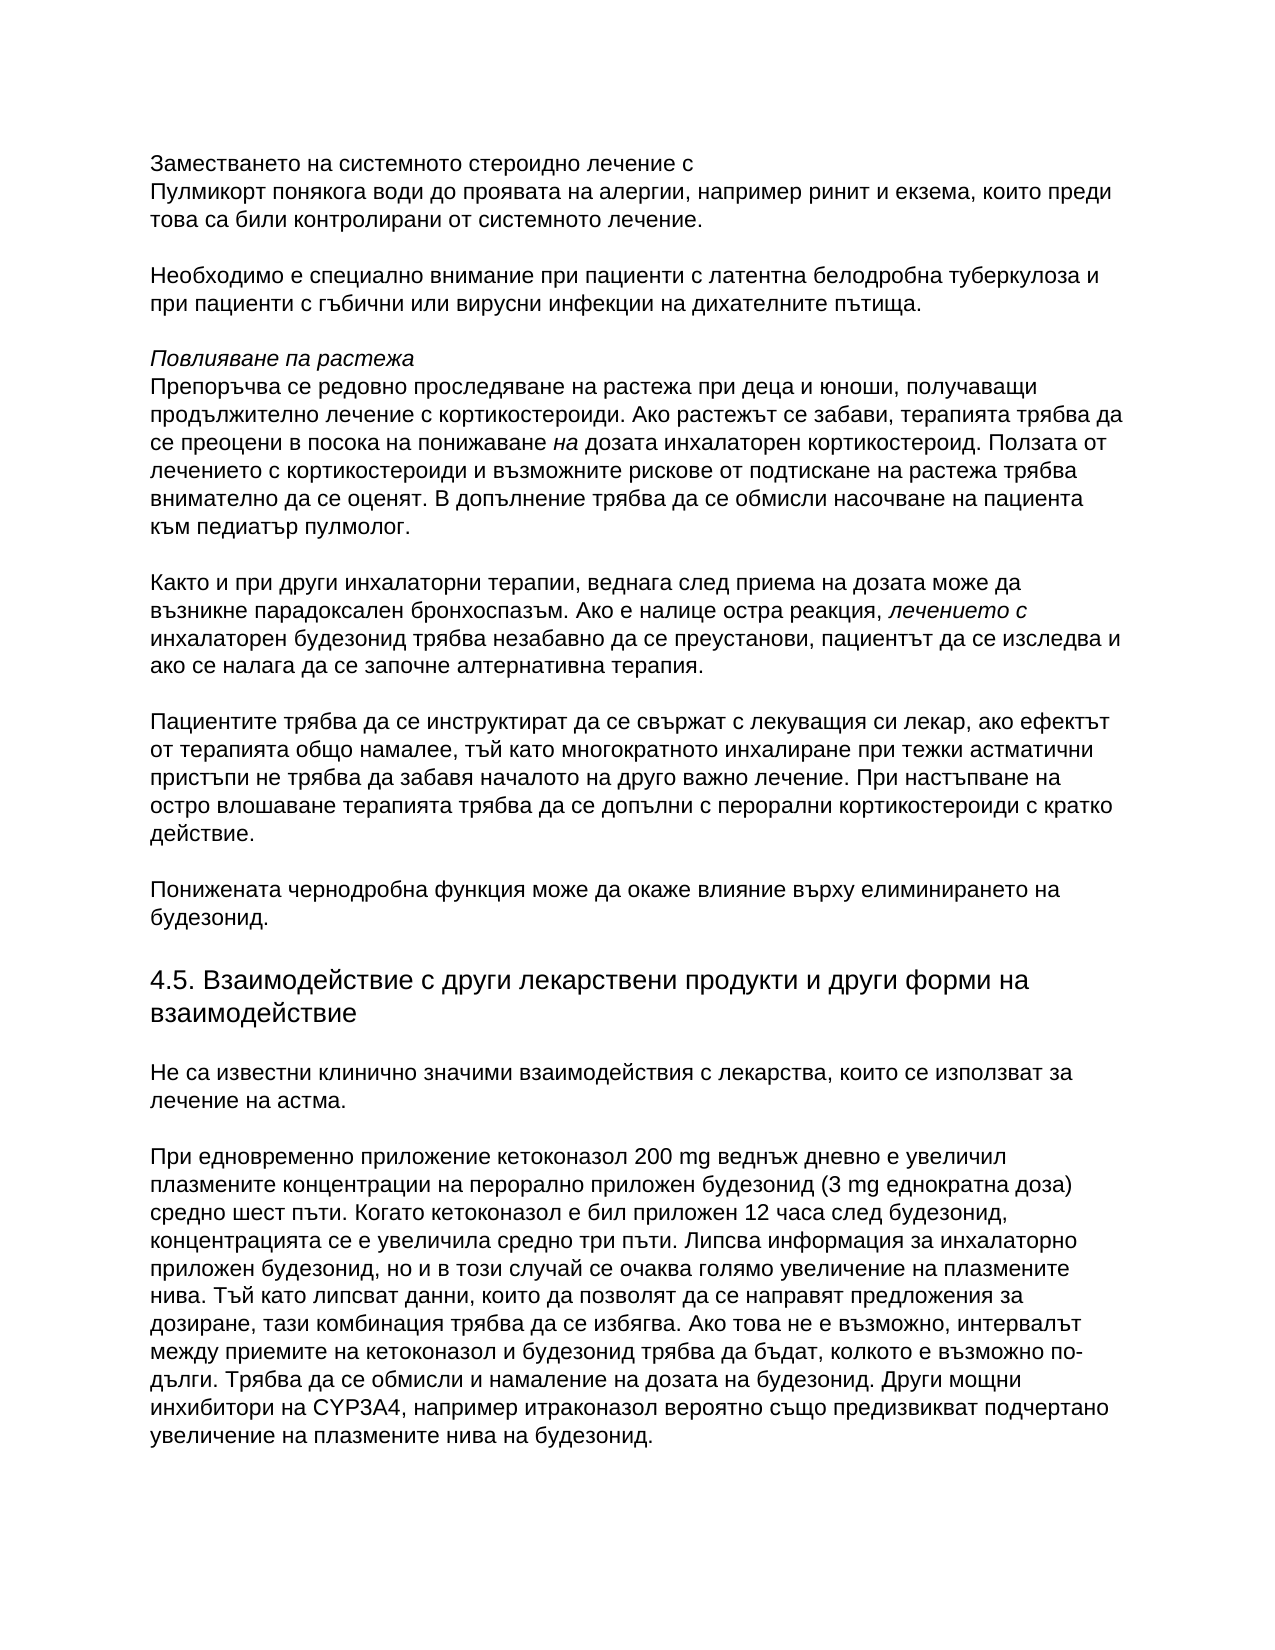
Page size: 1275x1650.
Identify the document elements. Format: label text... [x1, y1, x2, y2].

subtitle 4.5. Взаимодействие с други лекарствени продукти и други форми на взаимодействие [150, 964, 1125, 1029]
text При едновременно приложение кетоконазол 200 mg веднъж дневно е увеличил плазмените концентрации на перорално приложен будезонид (3 mg еднократна доза) средно шест пъти. Когато кетоконазол е бил приложен 12 часа след будезонид, концентрацията се е увеличила средно три пъти. Липсва информация за инхалаторно приложен будезонид, но и в този случай се очаква голямо увеличение на плазмените нива. Тъй като липсват данни, които да позволят да се направят предложения за дозиране, тази комбинация трябва да се избягва. Ако това не е възможно, интервалът между приемите на кетоконазол и будезонид трябва да бъдат, колкото е възможно по- дълги. Трябва да се обмисли и намаление на дозата на будезонид. Други мощни инхибитори на CYP3A4, например итраконазол вероятно също предизвикват подчертано увеличение на плазмените нива на будезонид. [150, 1143, 1125, 1448]
text Пациентите трябва да се инструктират да се свържат с лекуващия си лекар, ако ефектът от терапията общо намалее, тъй като многократното инхалиране при тежки астматични пристъпи не трябва да забавя началото на друго важно лечение. При настъпване на остро влошаване терапията трябва да се допълни с перорални кортикостероиди с кратко действие. [150, 708, 1125, 846]
text Препоръчва се редовно проследяване на растежа при деца и юноши, получаващи продължително лечение с кортикостероиди. Ако растежът се забави, терапията трябва да се преоцени в посока на понижаване на дозата инхалаторен кортикостероид. Ползата от лечението с кортикостероиди и възможните рискове от подтискане на растежа трябва внимателно да се оценят. В допълнение трябва да се обмисли насочване на пациента към педиатър пулмолог. [150, 373, 1125, 539]
text Пулмикорт понякога води до проявата на алергии, например ринит и екзема, които преди това са били контролирани от системното лечение. [150, 178, 1125, 232]
text Както и при други инхалаторни терапии, веднага след приема на дозата може да възникне парадоксален бронхоспазъм. Ако е налице остра реакция, лечението с инхалаторен будезонид трябва незабавно да се преустанови, пациентът да се изследва и ако се налага да се започне алтернативна терапия. [150, 569, 1125, 679]
text Заместването на системното стероидно лечение с [150, 150, 1125, 176]
text Необходимо е специално внимание при пациенти с латентна белодробна туберкулоза и при пациенти с гъбични или вирусни инфекции на дихателните пътища. [150, 262, 1125, 316]
text Понижената чернодробна функция може да окаже влияние върху елиминирането на будезонид. [150, 876, 1125, 930]
text Не са известни клинично значими взаимодействия с лекарства, които се използват за лечение на астма. [150, 1059, 1125, 1113]
text Повлияване па растежа [150, 345, 1125, 372]
